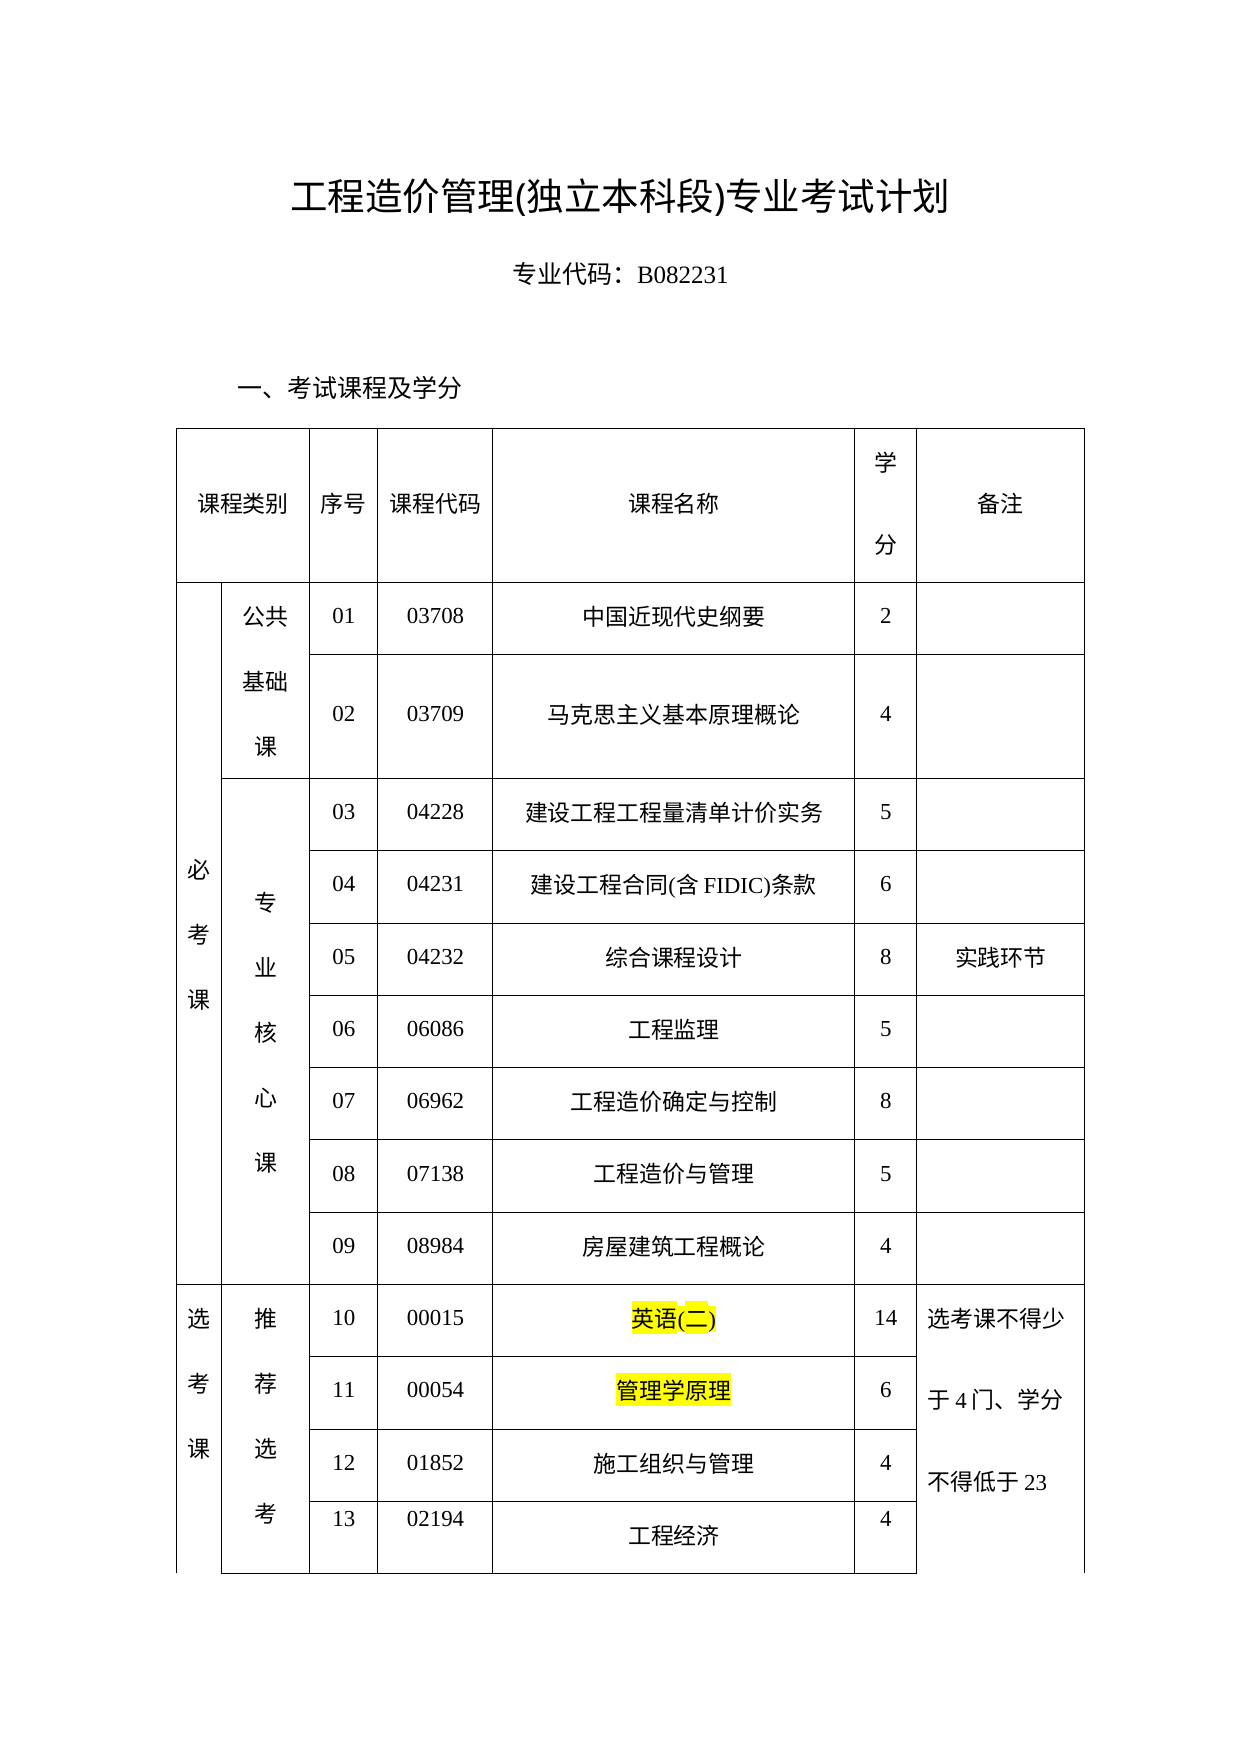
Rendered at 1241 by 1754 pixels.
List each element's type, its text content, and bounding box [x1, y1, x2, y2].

table_cell 02 [310, 655, 377, 778]
table_cell 4 [855, 1430, 916, 1501]
table_cell 8 [855, 1068, 916, 1139]
table_cell 08 [310, 1140, 377, 1212]
table_cell 公共 基础课 [222, 583, 309, 778]
table_cell 推 荐 选 考 课 [222, 1285, 309, 1573]
table_cell 5 [855, 779, 916, 850]
table_cell 03709 [378, 655, 492, 778]
table_cell 14 [855, 1285, 916, 1356]
table_cell 马克思主义基本原理概论 [493, 655, 854, 778]
table_cell 必 考 课 [177, 583, 221, 1284]
table_cell 建设工程合同(含FIDIC)条款 [493, 851, 854, 922]
table_cell 工程造价与管理 [493, 1140, 854, 1212]
table_cell 10 [310, 1285, 377, 1356]
table_cell 2 [855, 583, 916, 654]
table_cell 4 [855, 1502, 916, 1573]
table_cell 工程监理 [493, 996, 854, 1067]
table_cell 英语(二) [493, 1285, 854, 1356]
text 一、考试课程及学分 [187, 354, 1053, 419]
table_cell 00015 [378, 1285, 492, 1356]
table_cell 建设工程工程量清单计价实务 [493, 779, 854, 850]
table_header 备注 [917, 429, 1084, 582]
table_cell 00054 [378, 1357, 492, 1428]
table_cell [917, 583, 1084, 654]
table_cell 02194 [378, 1502, 492, 1573]
table_cell 07138 [378, 1140, 492, 1212]
table_cell 综合课程设计 [493, 924, 854, 995]
table_cell 工程造价确定与控制 [493, 1068, 854, 1139]
table_cell 工程经济 [493, 1502, 854, 1573]
table_cell 选考课不得少于4门、学分不得低于23学分。 [917, 1285, 1084, 1573]
table_cell 5 [855, 996, 916, 1067]
table_cell 专 业 核 心 课 [222, 779, 309, 1284]
table_cell 施工组织与管理 [493, 1430, 854, 1501]
table_cell [917, 655, 1084, 778]
table_cell 11 [310, 1357, 377, 1428]
table_cell 03 [310, 779, 377, 850]
table_cell [917, 1213, 1084, 1284]
table_header 序号 [310, 429, 377, 582]
table_cell 03708 [378, 583, 492, 654]
table_cell 4 [855, 1213, 916, 1284]
table_cell 4 [855, 655, 916, 778]
table_cell [917, 1140, 1084, 1212]
table_header 课程类别 [177, 429, 309, 582]
table_cell 05 [310, 924, 377, 995]
table_cell 08984 [378, 1213, 492, 1284]
table_cell [917, 996, 1084, 1067]
table_cell 5 [855, 1140, 916, 1212]
table_cell 13 [310, 1502, 377, 1573]
table_cell [917, 779, 1084, 850]
table_cell 8 [855, 924, 916, 995]
table_cell 04231 [378, 851, 492, 922]
table_header 课程名称 [493, 429, 854, 582]
table_cell 01 [310, 583, 377, 654]
text 专业代码：B082231 [187, 241, 1053, 306]
table_cell [917, 851, 1084, 922]
table_cell 04 [310, 851, 377, 922]
table_header 学分 [855, 429, 916, 582]
table_cell 管理学原理 [493, 1357, 854, 1428]
table_cell 选 考 课 [177, 1285, 221, 1573]
table_cell 房屋建筑工程概论 [493, 1213, 854, 1284]
table_header 课程代码 [378, 429, 492, 582]
table_cell 06086 [378, 996, 492, 1067]
table_cell 01852 [378, 1430, 492, 1501]
table_cell 04228 [378, 779, 492, 850]
table_cell 07 [310, 1068, 377, 1139]
table_cell 6 [855, 1357, 916, 1428]
table_cell 09 [310, 1213, 377, 1284]
table_cell 12 [310, 1430, 377, 1501]
table_cell 04232 [378, 924, 492, 995]
table_cell 06962 [378, 1068, 492, 1139]
text 工程造价管理(独立本科段)专业考试计划 [187, 162, 1053, 227]
table_cell 实践环节 [917, 924, 1084, 995]
table_cell [917, 1068, 1084, 1139]
table_cell 6 [855, 851, 916, 922]
table_cell 06 [310, 996, 377, 1067]
table_cell 中国近现代史纲要 [493, 583, 854, 654]
